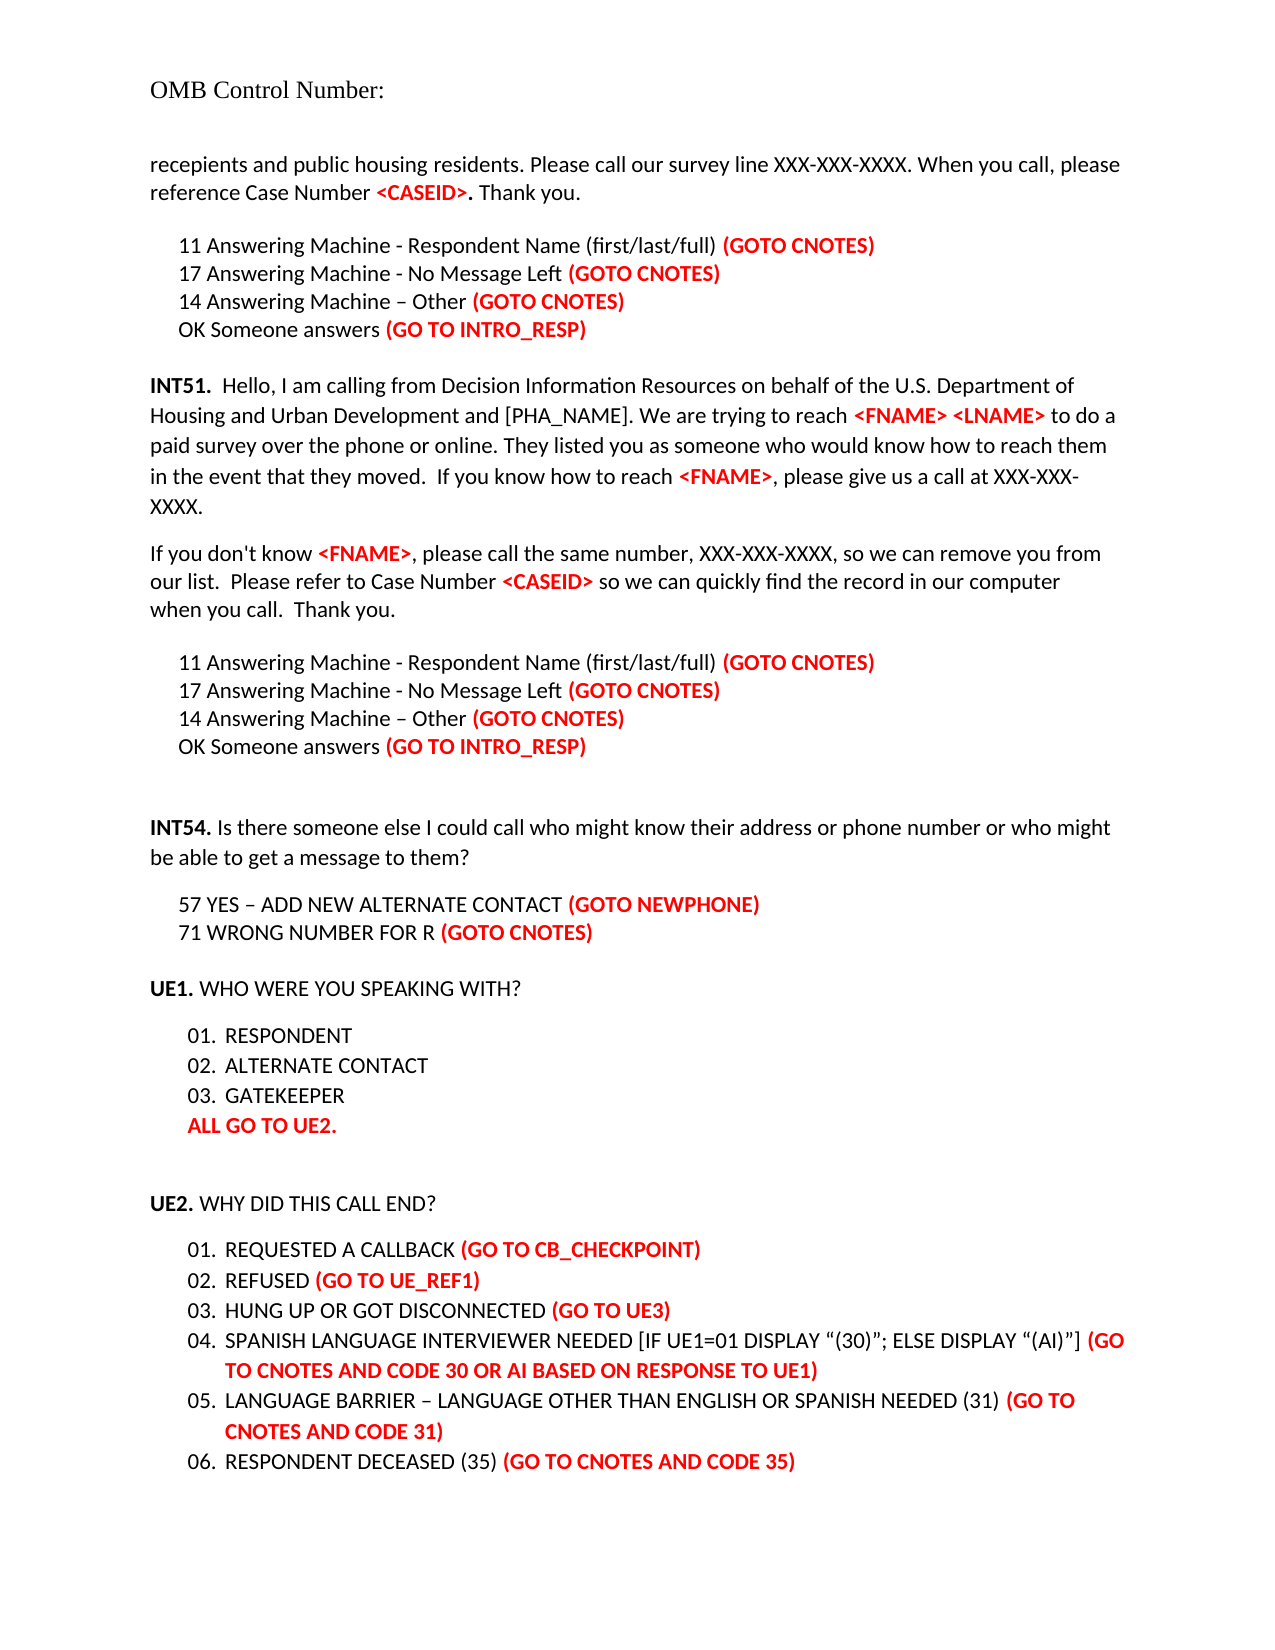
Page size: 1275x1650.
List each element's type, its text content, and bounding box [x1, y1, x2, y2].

text INT51. Hello, I am calling from Decision Information Resources on behalf of the U.S. Department of Housing and Urban Development and [PHA_NAME]. We are trying to reach <FNAME> <LNAME> to do a paid survey over the phone or online. They listed you as someone who would know how to reach them in the event that they moved. If you know how to reach <FNAME>, please give us a call at XXX-XXX-XXXX. [150, 371, 1125, 520]
text If you don't know <FNAME>, please call the same number, XXX-XXX-XXXX, so we can remove you from our list. Please refer to Case Number <CASEID> so we can quickly find the record in our computer when you call. Thank you. [150, 539, 1107, 623]
list Hung up or got disconnected (GO TO UE3) [187, 1296, 1125, 1324]
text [150, 150, 1125, 206]
text UE2. Why did this call end? [150, 1158, 1125, 1217]
text 11 Answering Machine - Respondent Name (first/last/full) (GOTO CNOTES) [178, 231, 1125, 259]
text 11 Answering Machine - Respondent Name (first/last/full) (GOTO CNOTES) [178, 648, 1125, 676]
text OK Someone answers (GO TO INTRO_RESP) [178, 315, 1125, 343]
list Respondent [187, 1021, 1125, 1049]
list Language barrier – language other than English or Spanish needed (31) (GO TO CNOTES and code 31) [187, 1387, 1125, 1445]
list RESPONDENT DECEASED (35) (GO TO CNOTES AND CODE 35) [187, 1447, 1125, 1475]
text 14 Answering Machine – Other (GOTO CNOTES) [178, 704, 1125, 732]
text 71 WRONG NUMBER FOR R (GOTO CNOTES) [178, 918, 1125, 946]
text OK Someone answers (GO TO INTRO_RESP) [178, 732, 1125, 760]
text INT54. Is there someone else I could call who might know their address or phone number or who might be able to get a message to them? [150, 813, 1125, 871]
list Requested a callback (GO TO Cb_checkpoint) [187, 1236, 1125, 1264]
list Alternate contact [187, 1051, 1125, 1079]
text 17 Answering Machine - No Message Left (GOTO CNOTES) [178, 259, 1125, 287]
list Refused (GO TO UE_REF1) [187, 1266, 1125, 1294]
list Gatekeeper [187, 1081, 1125, 1109]
text ALL GO TO UE2. [150, 1112, 1125, 1140]
text 57 YES – ADD NEW ALTERNATE CONTACT (GOTO NEWPHONE) [178, 890, 1125, 918]
list Spanish language interviewer needed [IF UE1=01 DISPLAY “(30)”; ELSE DISPLAY “(AI)”] (GO TO CNOTES AND CODE 30 OR AI BASED ON RESPONSE TO UE1) [187, 1326, 1125, 1384]
text 17 Answering Machine - No Message Left (GOTO CNOTES) [178, 676, 1125, 704]
text 14 Answering Machine – Other (GOTO CNOTES) [178, 287, 1125, 315]
text UE1. Who were you speaking with? [150, 974, 1125, 1002]
